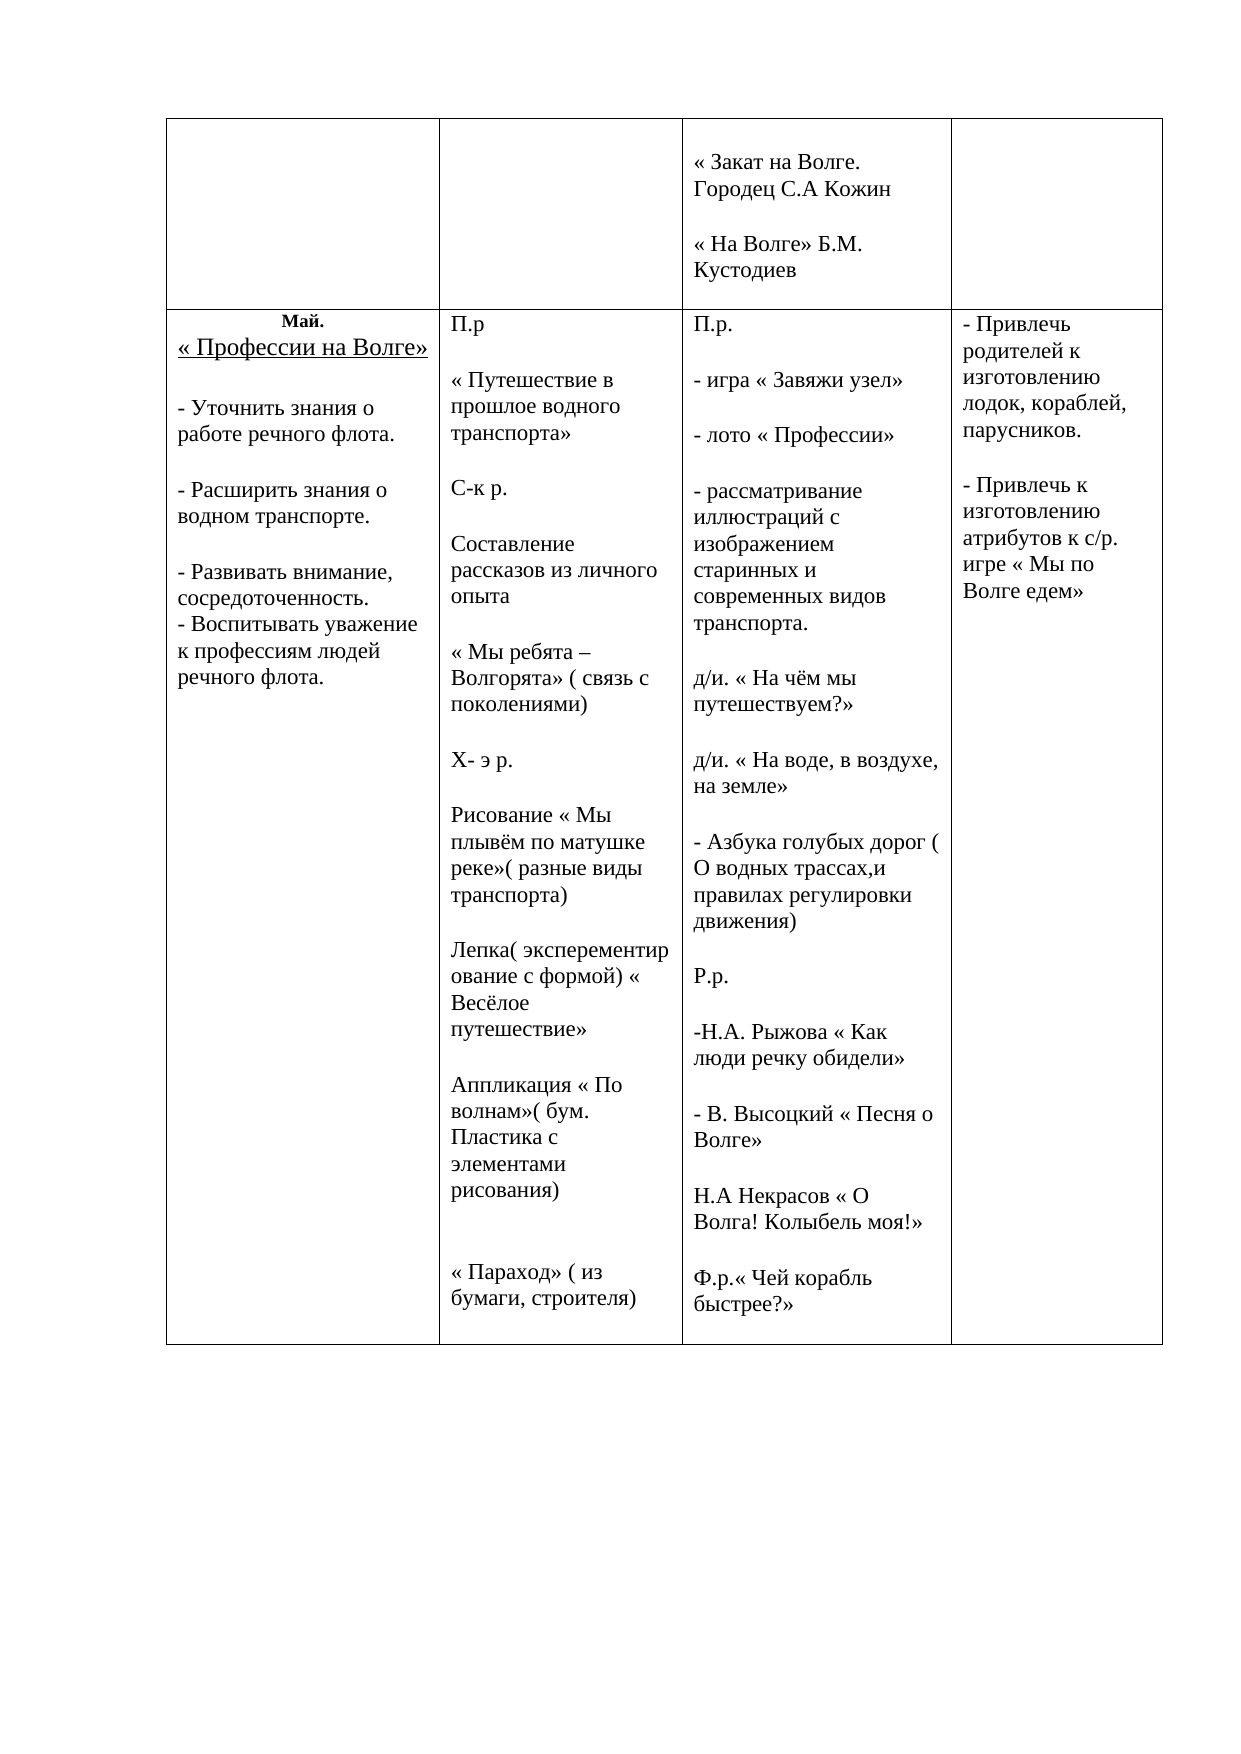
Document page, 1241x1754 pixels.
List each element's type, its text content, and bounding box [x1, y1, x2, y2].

table_cell П.р « Путешествие в прошлое водного транспорта» С-к р. Составление рассказов из личного опыта « Мы ребята – Волгорята» ( связь с поколениями) Х- э р. Рисование « Мы плывём по матушке реке»( разные виды транспорта) Лепка( эксперементирование с формой) « Весёлое путешествие» Аппликация « По волнам»( бум. Пластика с элементами рисования) « Параход» ( из бумаги, строителя) [440, 310, 682, 1344]
table_cell П.р. - игра « Завяжи узел» - лото « Профессии» - рассматривание иллюстраций с изображением старинных и современных видов транспорта. д/и. « На чём мы путешествуем?» д/и. « На воде, в воздухе, на земле» - Азбука голубых дорог ( О водных трассах,и правилах регулировки движения) Р.р. -Н.А. Рыжова « Как люди речку обидели» - В. Высоцкий « Песня о Волге» Н.А Некрасов « О Волга! Колыбель моя!» Ф.р.« Чей корабль быстрее?» [683, 310, 951, 1344]
table_cell Май. « Профессии на Волге» - Уточнить знания о работе речного флота. - Расширить знания о водном транспорте. - Развивать внимание, сосредоточенность. - Воспитывать уважение к профессиям людей речного флота. [167, 310, 439, 1344]
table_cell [440, 119, 682, 309]
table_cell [952, 119, 1162, 309]
table_cell - Привлечь родителей к изготовлению лодок, кораблей, парусников. - Привлечь к изготовлению атрибутов к с/р. игре « Мы по Волге едем» [952, 310, 1162, 1344]
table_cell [167, 119, 439, 309]
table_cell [683, 119, 951, 309]
